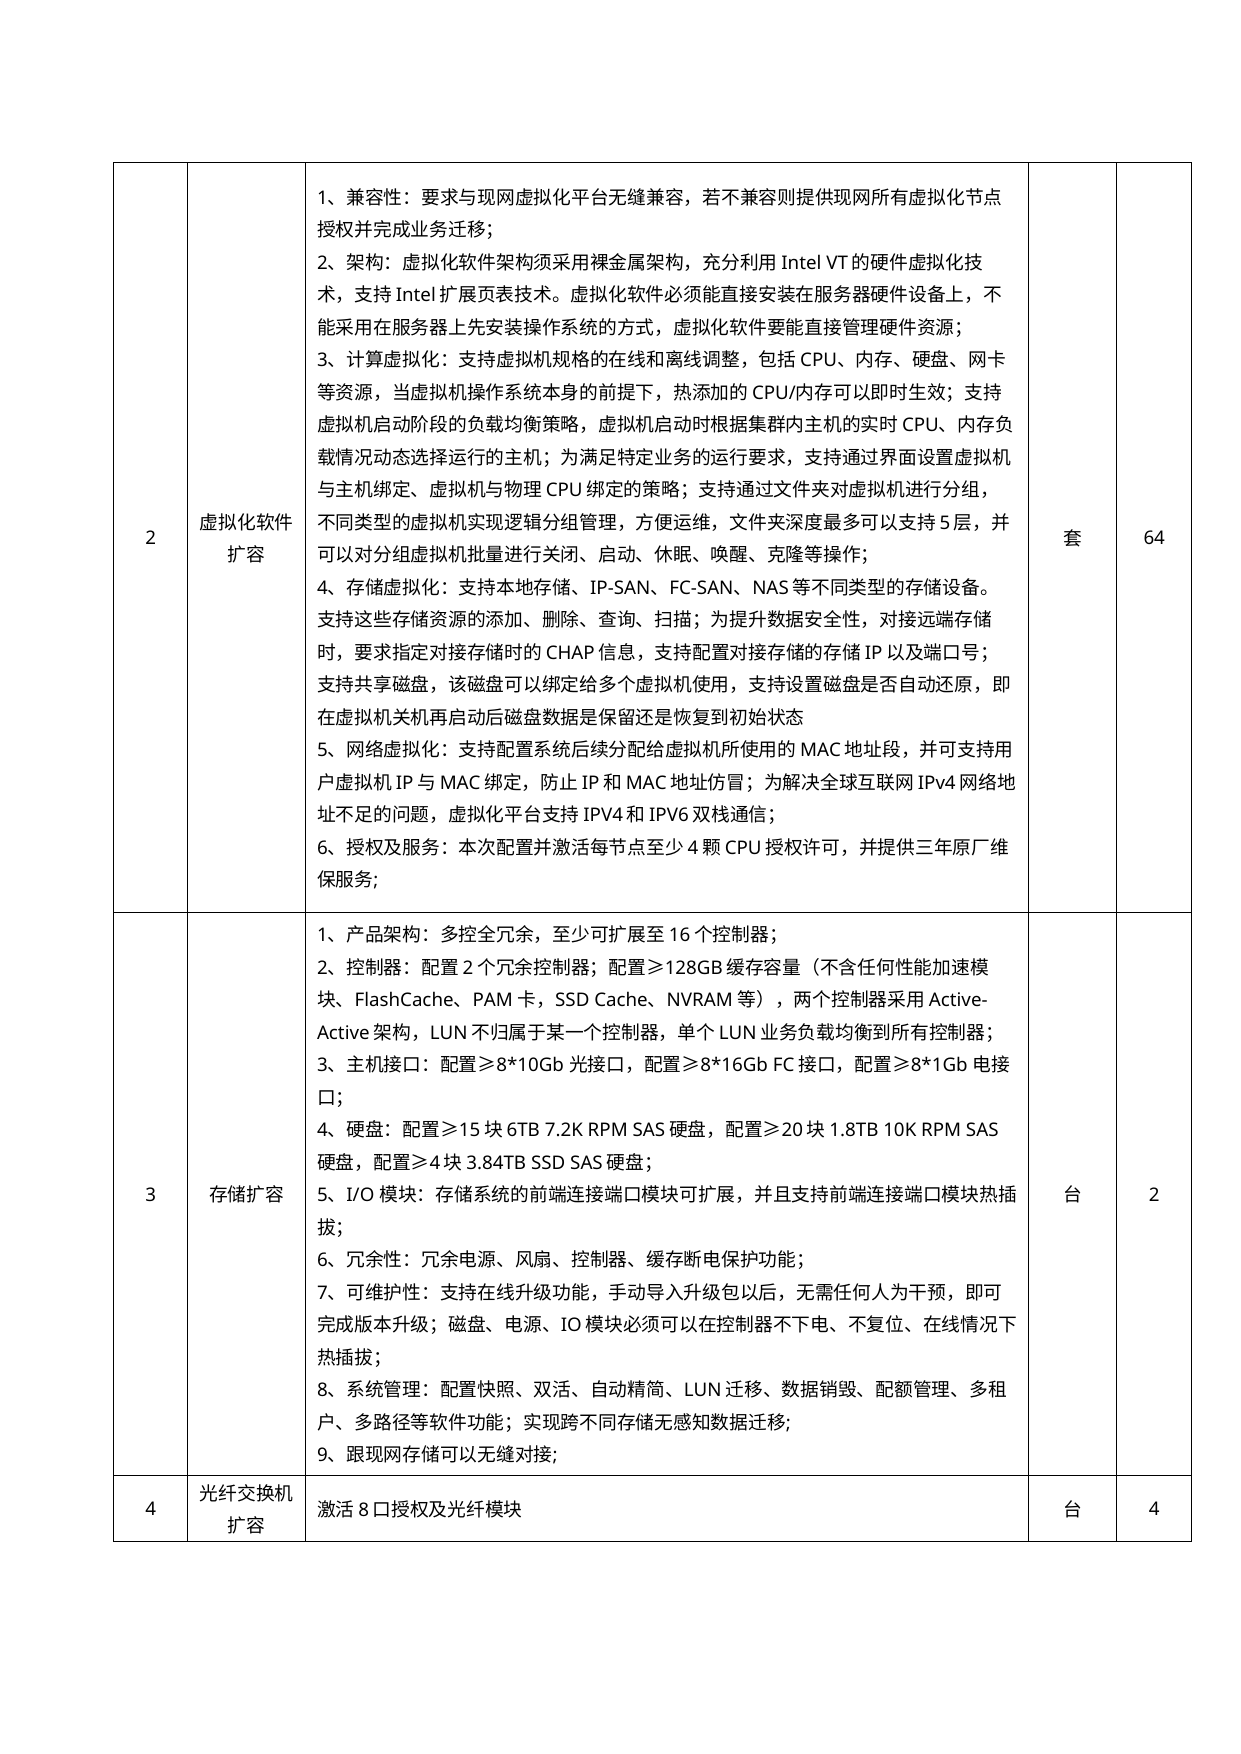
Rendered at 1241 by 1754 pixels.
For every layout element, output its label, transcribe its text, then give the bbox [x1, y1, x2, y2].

table_cell 激活8口授权及光纤模块 [306, 1476, 1028, 1541]
table_cell 4 [114, 1476, 187, 1541]
table_cell 虚拟化软件扩容 [188, 163, 305, 912]
table_cell 1、产品架构：多控全冗余，至少可扩展至16个控制器； 2、控制器：配置2个冗余控制器；配置≥128GB缓存容量（不含任何性能加速模块、FlashCache、PAM 卡，SSD Cache、NVRAM 等），两个控制器采用Active-Active架构，LUN不归属于某一个控制器，单个LUN业务负载均衡到所有控制器； 3、主机接口：配置≥8*10Gb 光接口，配置≥8*16Gb FC接口，配置≥8*1Gb 电接口； 4、硬盘：配置≥15块6TB 7.2K RPM SAS硬盘，配置≥20块1.8TB 10K RPM SAS硬盘，配置≥4块3.84TB SSD SAS硬盘； 5、I/O 模块：存储系统的前端连接端口模块可扩展，并且支持前端连接端口模块热插拔； 6、冗余性：冗余电源、风扇、控制器、缓存断电保护功能； 7、可维护性：支持在线升级功能，手动导入升级包以后，无需任何人为干预，即可完成版本升级；磁盘、电源、IO模块必须可以在控制器不下电、不复位、在线情况下热插拔； 8、系统管理：配置快照、双活、自动精简、LUN迁移、数据销毁、配额管理、多租户、多路径等软件功能；实现跨不同存储无感知数据迁移; 9、跟现网存储可以无缝对接; [306, 913, 1028, 1474]
table_cell 套 [1029, 163, 1116, 912]
table_cell 台 [1029, 1476, 1116, 1541]
table_cell 光纤交换机扩容 [188, 1476, 305, 1541]
table_cell 2 [1117, 913, 1191, 1474]
table_cell 1、兼容性：要求与现网虚拟化平台无缝兼容，若不兼容则提供现网所有虚拟化节点授权并完成业务迁移； 2、架构：虚拟化软件架构须采用裸金属架构，充分利用Intel VT的硬件虚拟化技术，支持Intel扩展页表技术。虚拟化软件必须能直接安装在服务器硬件设备上，不能采用在服务器上先安装操作系统的方式，虚拟化软件要能直接管理硬件资源； 3、计算虚拟化：支持虚拟机规格的在线和离线调整，包括CPU、内存、硬盘、网卡等资源，当虚拟机操作系统本身的前提下，热添加的CPU/内存可以即时生效；支持虚拟机启动阶段的负载均衡策略，虚拟机启动时根据集群内主机的实时CPU、内存负载情况动态选择运行的主机；为满足特定业务的运行要求，支持通过界面设置虚拟机与主机绑定、虚拟机与物理CPU绑定的策略；支持通过文件夹对虚拟机进行分组，不同类型的虚拟机实现逻辑分组管理，方便运维，文件夹深度最多可以支持5层，并可以对分组虚拟机批量进行关闭、启动、休眠、唤醒、克隆等操作； 4、存储虚拟化：支持本地存储、IP-SAN、FC-SAN、NAS等不同类型的存储设备。支持这些存储资源的添加、删除、查询、扫描；为提升数据安全性，对接远端存储时，要求指定对接存储时的CHAP信息，支持配置对接存储的存储IP以及端口号；支持共享磁盘，该磁盘可以绑定给多个虚拟机使用，支持设置磁盘是否自动还原，即在虚拟机关机再启动后磁盘数据是保留还是恢复到初始状态 5、网络虚拟化：支持配置系统后续分配给虚拟机所使用的MAC地址段，并可支持用户虚拟机IP与MAC绑定，防止IP和MAC地址仿冒；为解决全球互联网IPv4网络地址不足的问题，虚拟化平台支持IPV4和IPV6双栈通信； 6、授权及服务：本次配置并激活每节点至少4颗CPU授权许可，并提供三年原厂维保服务; [306, 163, 1028, 912]
table_cell 3 [114, 913, 187, 1474]
table_cell 台 [1029, 913, 1116, 1474]
table_cell 4 [1117, 1476, 1191, 1541]
table_cell 64 [1117, 163, 1191, 912]
table_cell 2 [114, 163, 187, 912]
table_cell 存储扩容 [188, 913, 305, 1474]
